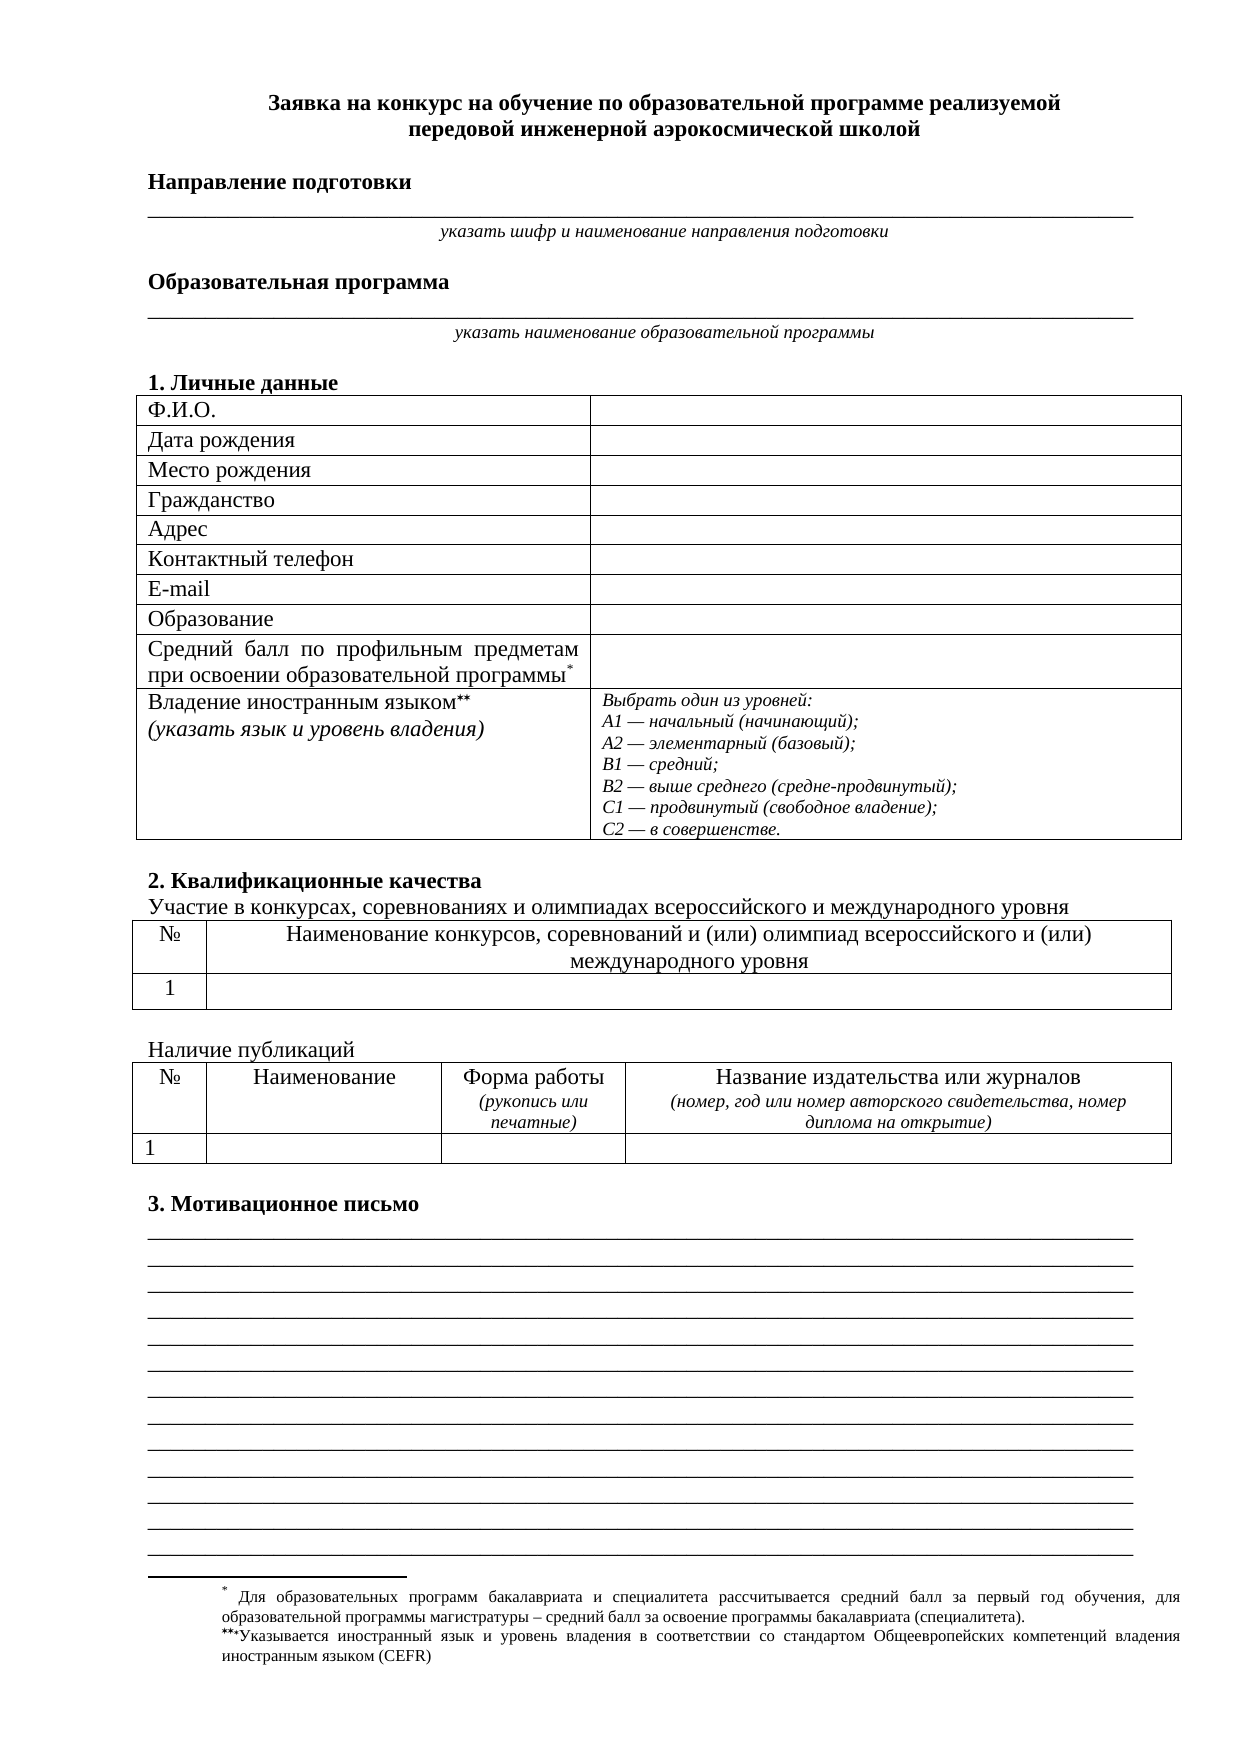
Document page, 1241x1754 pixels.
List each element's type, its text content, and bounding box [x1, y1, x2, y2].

table_cell [442, 1134, 625, 1163]
table_cell Контактный телефон [137, 545, 590, 574]
table_cell [591, 456, 1181, 485]
subtitle Заявка на конкурс на обучение по образовательной программе реализуемой [148, 89, 1181, 115]
table_header Название издательства или журналов (номер, год или номер авторского свидетельства, номер диплома на открытие) [626, 1063, 1171, 1133]
table_header Ф.И.О. [137, 396, 590, 425]
table_header Наименование конкурсов, соревнований и (или) олимпиад всероссийского и (или) международного уровня [207, 921, 1171, 973]
text ______________________________________________________________________________________ [148, 194, 1181, 220]
table_cell Место рождения [137, 456, 590, 485]
table_cell E-mail [137, 575, 590, 604]
table_header № [133, 921, 206, 973]
text ______________________________________________________________________________________ [148, 295, 1181, 321]
table_header Форма работы (рукопись или печатные) [442, 1063, 625, 1133]
table_cell [591, 426, 1181, 455]
table_cell [591, 545, 1181, 574]
text указать шифр и наименование направления подготовки [148, 220, 1181, 242]
table_cell Образование [137, 605, 590, 634]
table_cell [591, 486, 1181, 514]
table_cell [207, 974, 1171, 1008]
table_header № [133, 1063, 206, 1133]
text Наличие публикаций [148, 1036, 1181, 1062]
text Направление подготовки [148, 168, 1181, 194]
table_cell 1 [133, 974, 206, 1008]
table_cell [591, 516, 1181, 544]
table_cell [207, 1134, 441, 1163]
text Образовательная программа [148, 268, 1181, 295]
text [148, 1216, 1181, 1559]
subtitle передовой инженерной аэрокосмической школой [148, 115, 1181, 141]
text 3. Мотивационное письмо [148, 1190, 1181, 1216]
table_cell Средний балл по профильным предметам при освоении образовательной программы [137, 635, 590, 687]
table_header Наименование [207, 1063, 441, 1133]
table_cell [591, 635, 1181, 687]
table_cell Адрес [137, 516, 590, 544]
text Участие в конкурсах, соревнованиях и олимпиадах всероссийского и международного уровня [148, 893, 1181, 919]
table_cell Владение иностранным языком (указать язык и уровень владения) [137, 689, 590, 839]
table_cell [591, 575, 1181, 604]
text 1. Личные данные [148, 369, 1181, 395]
table_cell 1 [133, 1134, 206, 1163]
table_cell Гражданство [137, 486, 590, 514]
text 2. Квалификационные качества [148, 867, 1181, 893]
table_cell [591, 605, 1181, 634]
table_cell Дата рождения [137, 426, 590, 455]
table_cell [626, 1134, 1171, 1163]
table_cell Выбрать один из уровней: A1 — начальный (начинающий); A2 — элементарный (базовый); B1 — средний; B2 — выше среднего (средне-продвинутый); C1 — продвинутый (свободное владение); C2 — в совершенстве. [591, 689, 1181, 839]
table_header [591, 396, 1181, 425]
text указать наименование образовательной программы [148, 321, 1181, 343]
